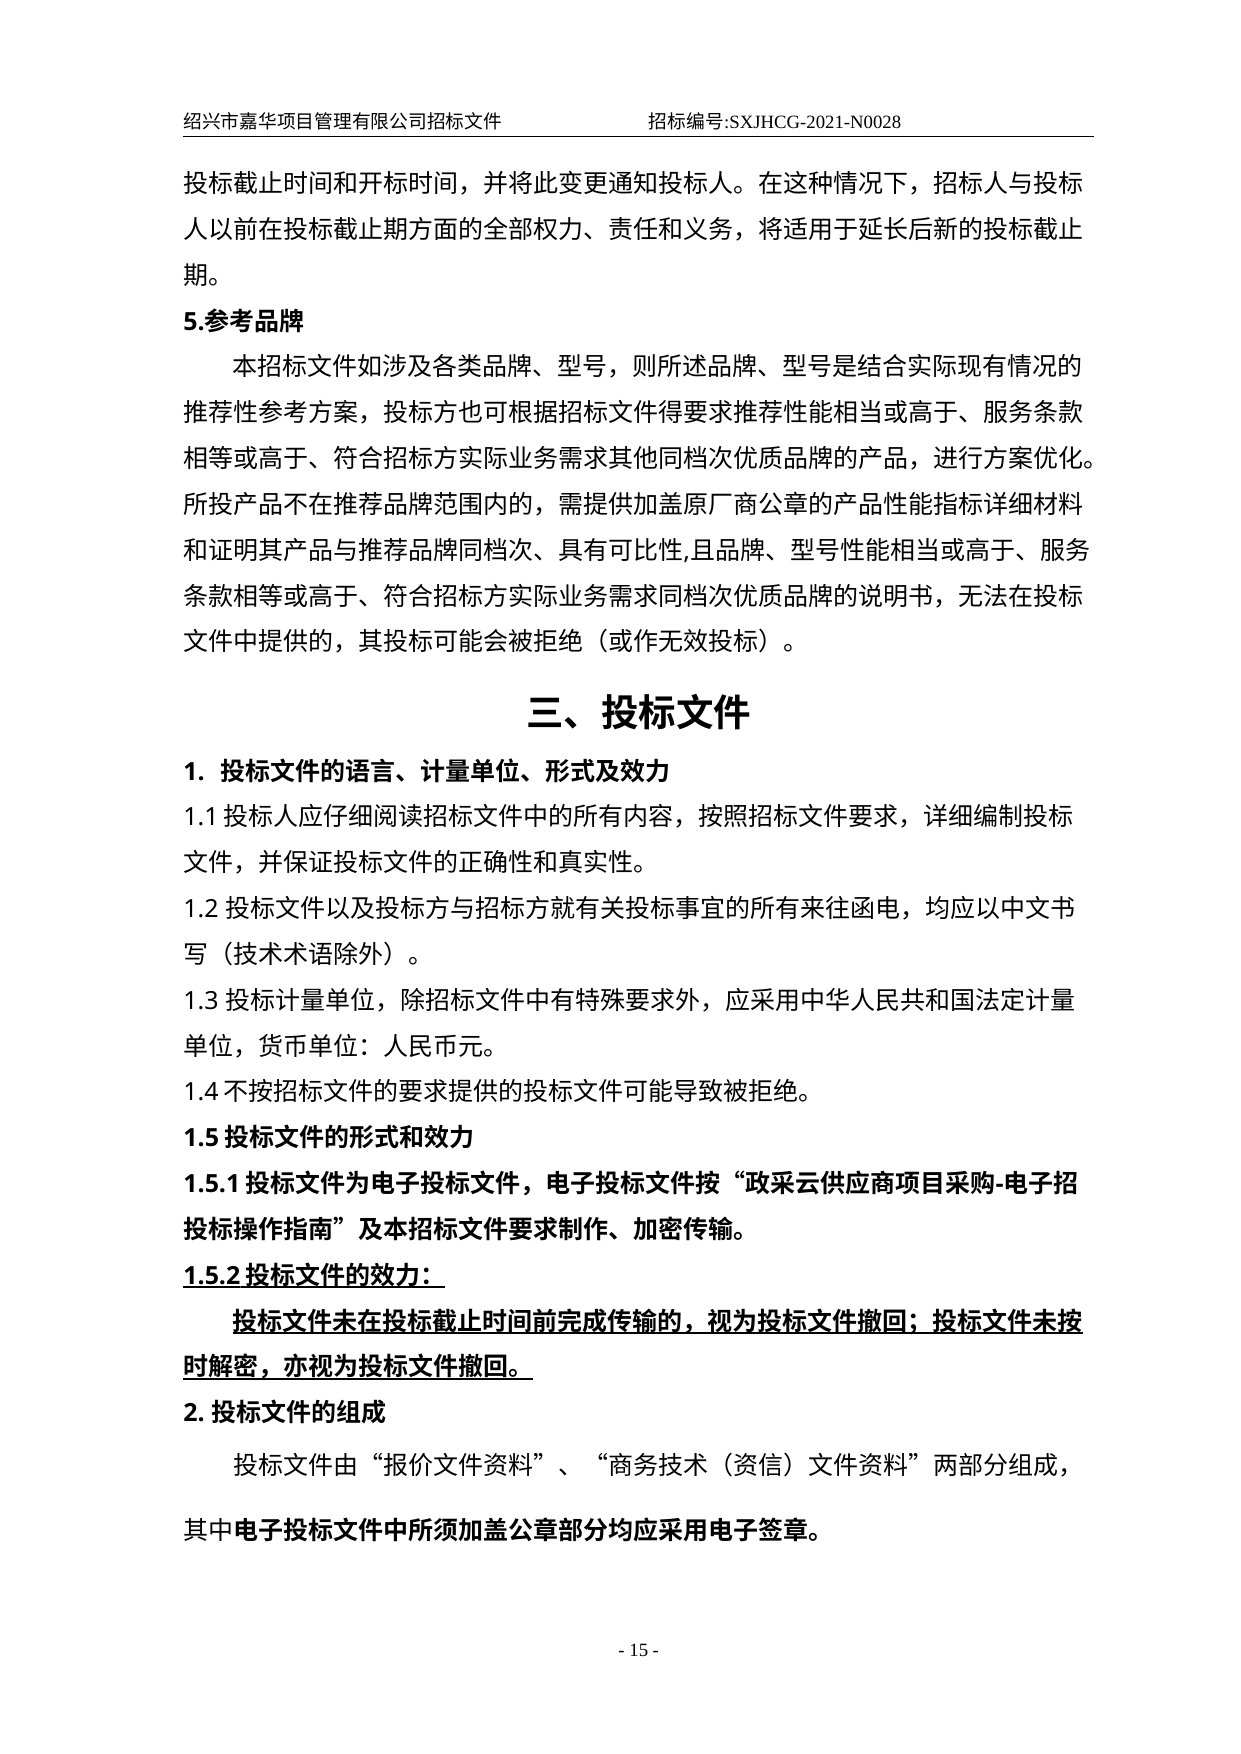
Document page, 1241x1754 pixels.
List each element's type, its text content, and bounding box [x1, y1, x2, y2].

text 投标文件由“报价文件资料”、“商务技术（资信）文件资料”两部分组成，其中电子投标文件中所须加盖公章部分均应采用电子签章。 [183, 1431, 1094, 1561]
text 5.参考品牌 [183, 293, 1094, 339]
text 三、投标文件 [183, 660, 1094, 743]
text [183, 156, 1094, 293]
text 1.5.1投标文件为电子投标文件，电子投标文件按“政采云供应商项目采购-电子招投标操作指南”及本招标文件要求制作、加密传输。 [183, 1156, 1094, 1247]
text 1.5投标文件的形式和效力 [183, 1110, 1094, 1156]
text 本招标文件如涉及各类品牌、型号，则所述品牌、型号是结合实际现有情况的推荐性参考方案，投标方也可根据招标文件得要求推荐性能相当或高于、服务条款相等或高于、符合招标方实际业务需求其他同档次优质品牌的产品，进行方案优化。所投产品不在推荐品牌范围内的，需提供加盖原厂商公章的产品性能指标详细材料和证明其产品与推荐品牌同档次、具有可比性,且品牌、型号性能相当或高于、服务条款相等或高于、符合招标方实际业务需求同档次优质品牌的说明书，无法在投标文件中提供的，其投标可能会被拒绝（或作无效投标）。 [183, 339, 1094, 660]
text 2. 投标文件的组成 [183, 1385, 1094, 1431]
text 1.4不按招标文件的要求提供的投标文件可能导致被拒绝。 [183, 1064, 1094, 1110]
text 1.5.2投标文件的效力： [183, 1247, 1094, 1293]
text 1.2 投标文件以及投标方与招标方就有关投标事宜的所有来往函电，均应以中文书写（技术术语除外）。 [183, 881, 1094, 972]
text 投标文件未在投标截止时间前完成传输的，视为投标文件撤回；投标文件未按时解密，亦视为投标文件撤回。 [183, 1293, 1094, 1385]
list 投标文件的语言、计量单位、形式及效力 [183, 743, 1094, 789]
text 1.3 投标计量单位，除招标文件中有特殊要求外，应采用中华人民共和国法定计量单位，货币单位：人民币元。 [183, 972, 1094, 1064]
text 1.1投标人应仔细阅读招标文件中的所有内容，按照招标文件要求，详细编制投标文件，并保证投标文件的正确性和真实性。 [183, 789, 1094, 881]
